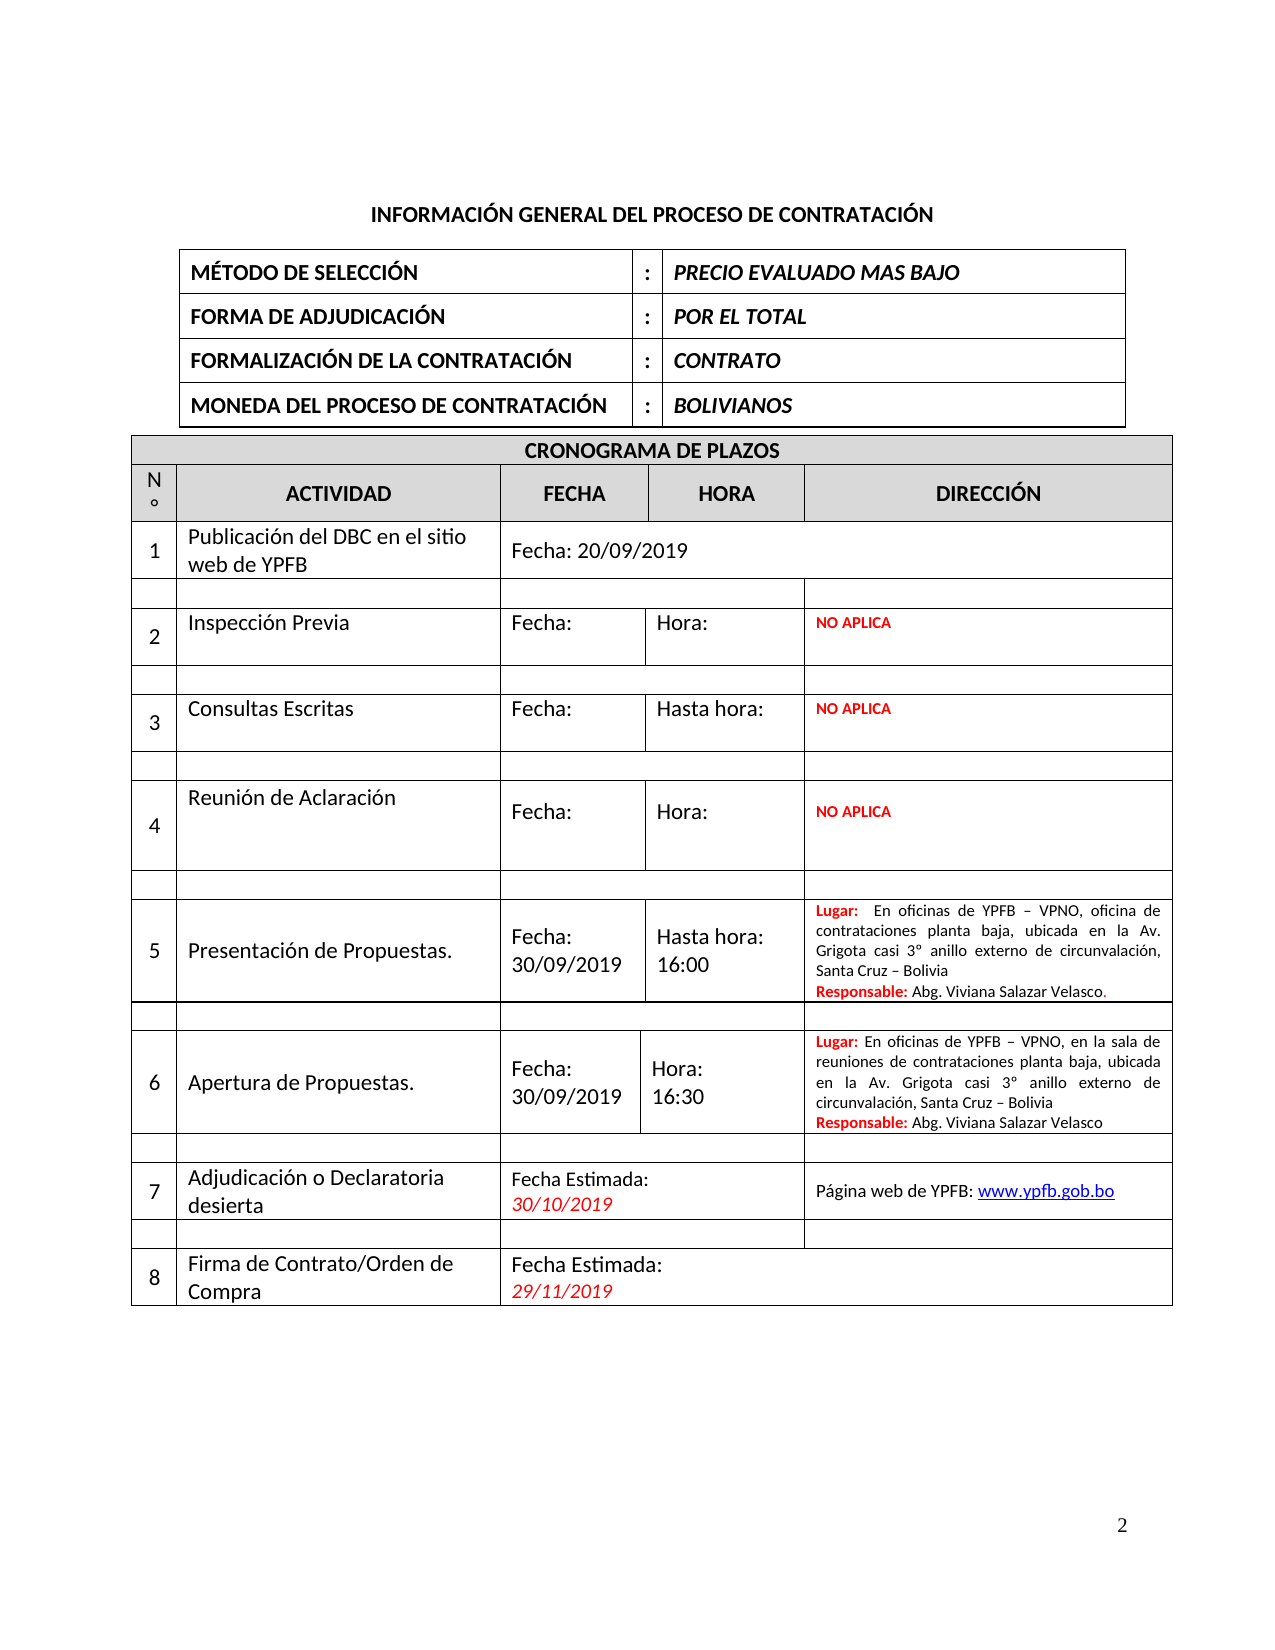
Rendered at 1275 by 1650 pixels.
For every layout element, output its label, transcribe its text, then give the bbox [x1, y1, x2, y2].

table_header CRONOGRAMA DE PLAZOS [132, 436, 1172, 464]
table_cell Hora: [646, 609, 804, 664]
table_cell Reunión de Aclaración [177, 781, 500, 870]
table_cell Fecha Estimada: 30/10/2019 [501, 1163, 804, 1219]
table_cell [132, 1220, 176, 1248]
table_cell [132, 1134, 176, 1162]
table_cell Inspección Previa [177, 609, 500, 664]
table_cell [132, 871, 176, 899]
table_cell [177, 752, 500, 780]
table_cell 3 [132, 695, 176, 751]
table_cell ACTIVIDAD [177, 465, 500, 521]
table_cell [132, 579, 176, 607]
table_cell Lugar: En oficinas de YPFB – VPNO, en la sala de reuniones de contrataciones planta baja, ubicada en la Av. Grigota casi 3º anillo externo de circunvalación, Santa Cruz – Bolivia Responsable: Abg. Viviana Salazar Velasco [805, 1031, 1172, 1133]
table_cell Hasta hora: [646, 695, 804, 751]
table_cell [805, 871, 1172, 899]
table_cell N° [132, 465, 176, 521]
table_cell 1 [132, 522, 176, 578]
table_cell 6 [132, 1031, 176, 1133]
table_cell MONEDA DEL PROCESO DE CONTRATACIÓN [180, 383, 632, 426]
table_cell [805, 666, 1172, 693]
table_cell [132, 666, 176, 693]
table_cell [177, 871, 500, 899]
table_cell NO APLICA [805, 781, 1172, 870]
table_cell 2 [132, 609, 176, 664]
table_cell [805, 1220, 1172, 1248]
text INFORMACIÓN GENERAL DEL PROCESO DE CONTRATACIÓN [177, 200, 1127, 228]
table_cell 7 [132, 1163, 176, 1219]
table_cell HORA [649, 465, 804, 521]
table_cell Fecha: 30/09/2019 [501, 900, 645, 1001]
table_cell FECHA [501, 465, 648, 521]
table_cell [177, 666, 500, 693]
table_cell [177, 1134, 500, 1162]
table_cell [805, 1134, 1172, 1162]
table_cell [177, 1003, 500, 1030]
table_cell NO APLICA [805, 609, 1172, 664]
table_cell Adjudicación o Declaratoria desierta [177, 1163, 500, 1219]
table_cell Apertura de Propuestas. [177, 1031, 500, 1133]
table_cell [501, 579, 804, 607]
table_cell : [633, 294, 662, 338]
table_cell [501, 752, 804, 780]
table_cell NO APLICA [805, 695, 1172, 751]
table_cell POR EL TOTAL [663, 294, 1125, 338]
table_cell FORMA DE ADJUDICACIÓN [180, 294, 632, 338]
table_cell FORMALIZACIÓN DE LA CONTRATACIÓN [180, 339, 632, 382]
table_cell Fecha: [501, 609, 645, 664]
table_header : [633, 250, 662, 293]
table_cell [501, 1134, 804, 1162]
table_cell Firma de Contrato/Orden de Compra [177, 1249, 500, 1305]
table_cell BOLIVIANOS [663, 383, 1125, 426]
table_cell [501, 666, 804, 693]
table_cell Fecha: 30/09/2019 [501, 1031, 640, 1133]
table_cell [501, 871, 804, 899]
table_cell [805, 1003, 1172, 1030]
table_cell Fecha: [501, 695, 645, 751]
table_cell Presentación de Propuestas. [177, 900, 500, 1001]
table_cell : [633, 339, 662, 382]
table_cell [501, 1220, 804, 1248]
table_cell Publicación del DBC en el sitio web de YPFB [177, 522, 500, 578]
table_cell [132, 752, 176, 780]
table_cell : [633, 383, 662, 426]
table_cell 8 [132, 1249, 176, 1305]
table_cell Fecha Estimada: 29/11/2019 [501, 1249, 1172, 1305]
table_cell Página web de YPFB: www.ypfb.gob.bo [805, 1163, 1172, 1219]
table_cell Hora: 16:30 [641, 1031, 804, 1133]
table_cell [177, 1220, 500, 1248]
table_cell Lugar: En oficinas de YPFB – VPNO, oficina de contrataciones planta baja, ubicada en la Av. Grigota casi 3º anillo externo de circunvalación, Santa Cruz – Bolivia Responsable: Abg. Viviana Salazar Velasco. [805, 900, 1172, 1001]
table_cell [805, 752, 1172, 780]
table_cell [501, 1003, 804, 1030]
table_cell Hasta hora: 16:00 [646, 900, 804, 1001]
table_cell Fecha: 20/09/2019 [501, 522, 1172, 578]
table_cell Fecha: [501, 781, 645, 870]
table_cell DIRECCIÓN [805, 465, 1172, 521]
table_cell [805, 579, 1172, 607]
table_cell [177, 579, 500, 607]
table_cell Hora: [646, 781, 804, 870]
table_cell [132, 1003, 176, 1030]
table_cell CONTRATO [663, 339, 1125, 382]
table_header MÉTODO DE SELECCIÓN [180, 250, 632, 293]
table_cell 4 [132, 781, 176, 870]
table_cell Consultas Escritas [177, 695, 500, 751]
table_cell 5 [132, 900, 176, 1001]
table_header PRECIO EVALUADO MAS BAJO [663, 250, 1125, 293]
